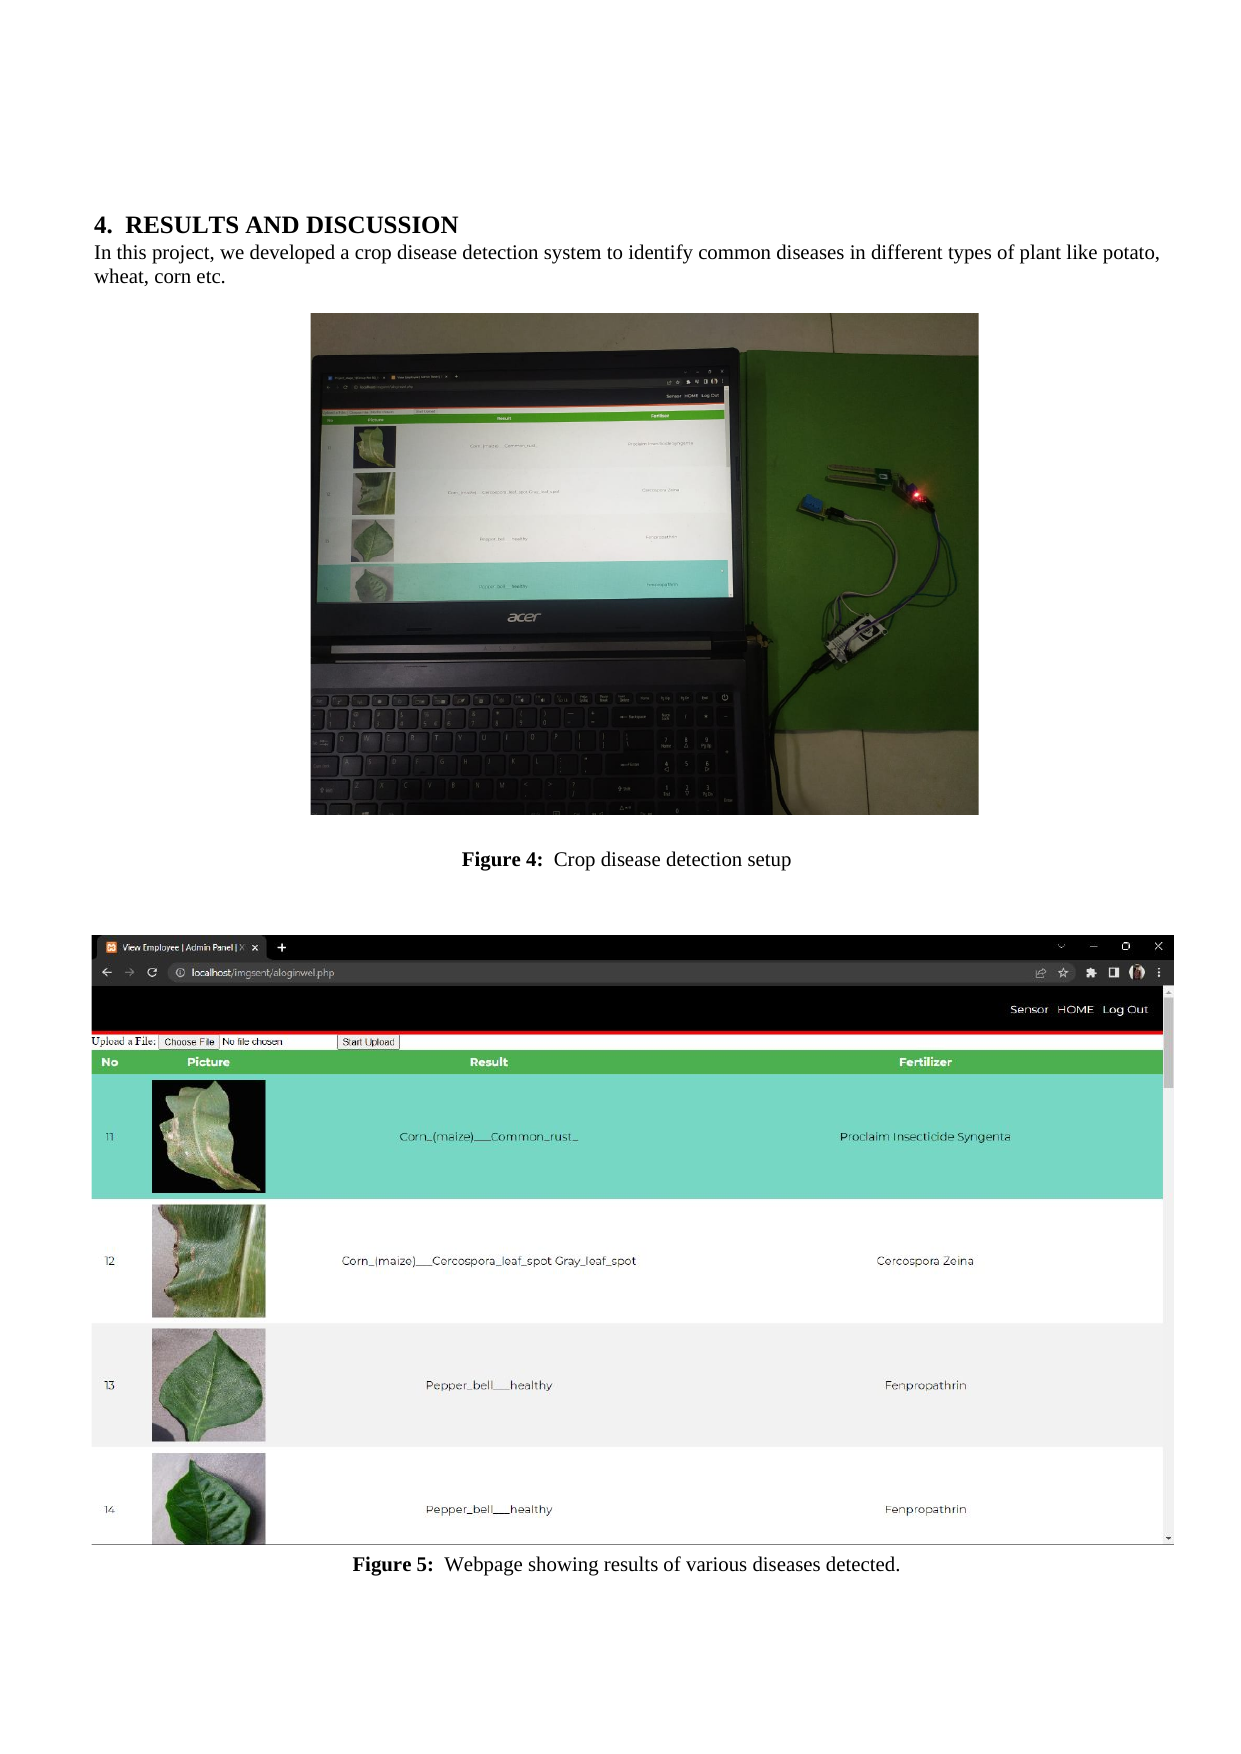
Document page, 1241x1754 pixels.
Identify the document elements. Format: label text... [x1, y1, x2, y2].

text Figure 4: Crop disease detection setup [107, 847, 1146, 871]
subtitle 4. RESULTS AND DISCUSSION [94, 210, 1161, 239]
subtitle In this project, we developed a crop disease detection system to identify common diseases in different types of plant like potato, wheat, corn etc. [94, 240, 1161, 288]
picture [91, 935, 1174, 1545]
picture [310, 313, 979, 815]
text Figure 5: Webpage showing results of various diseases detected. [107, 1552, 1146, 1576]
